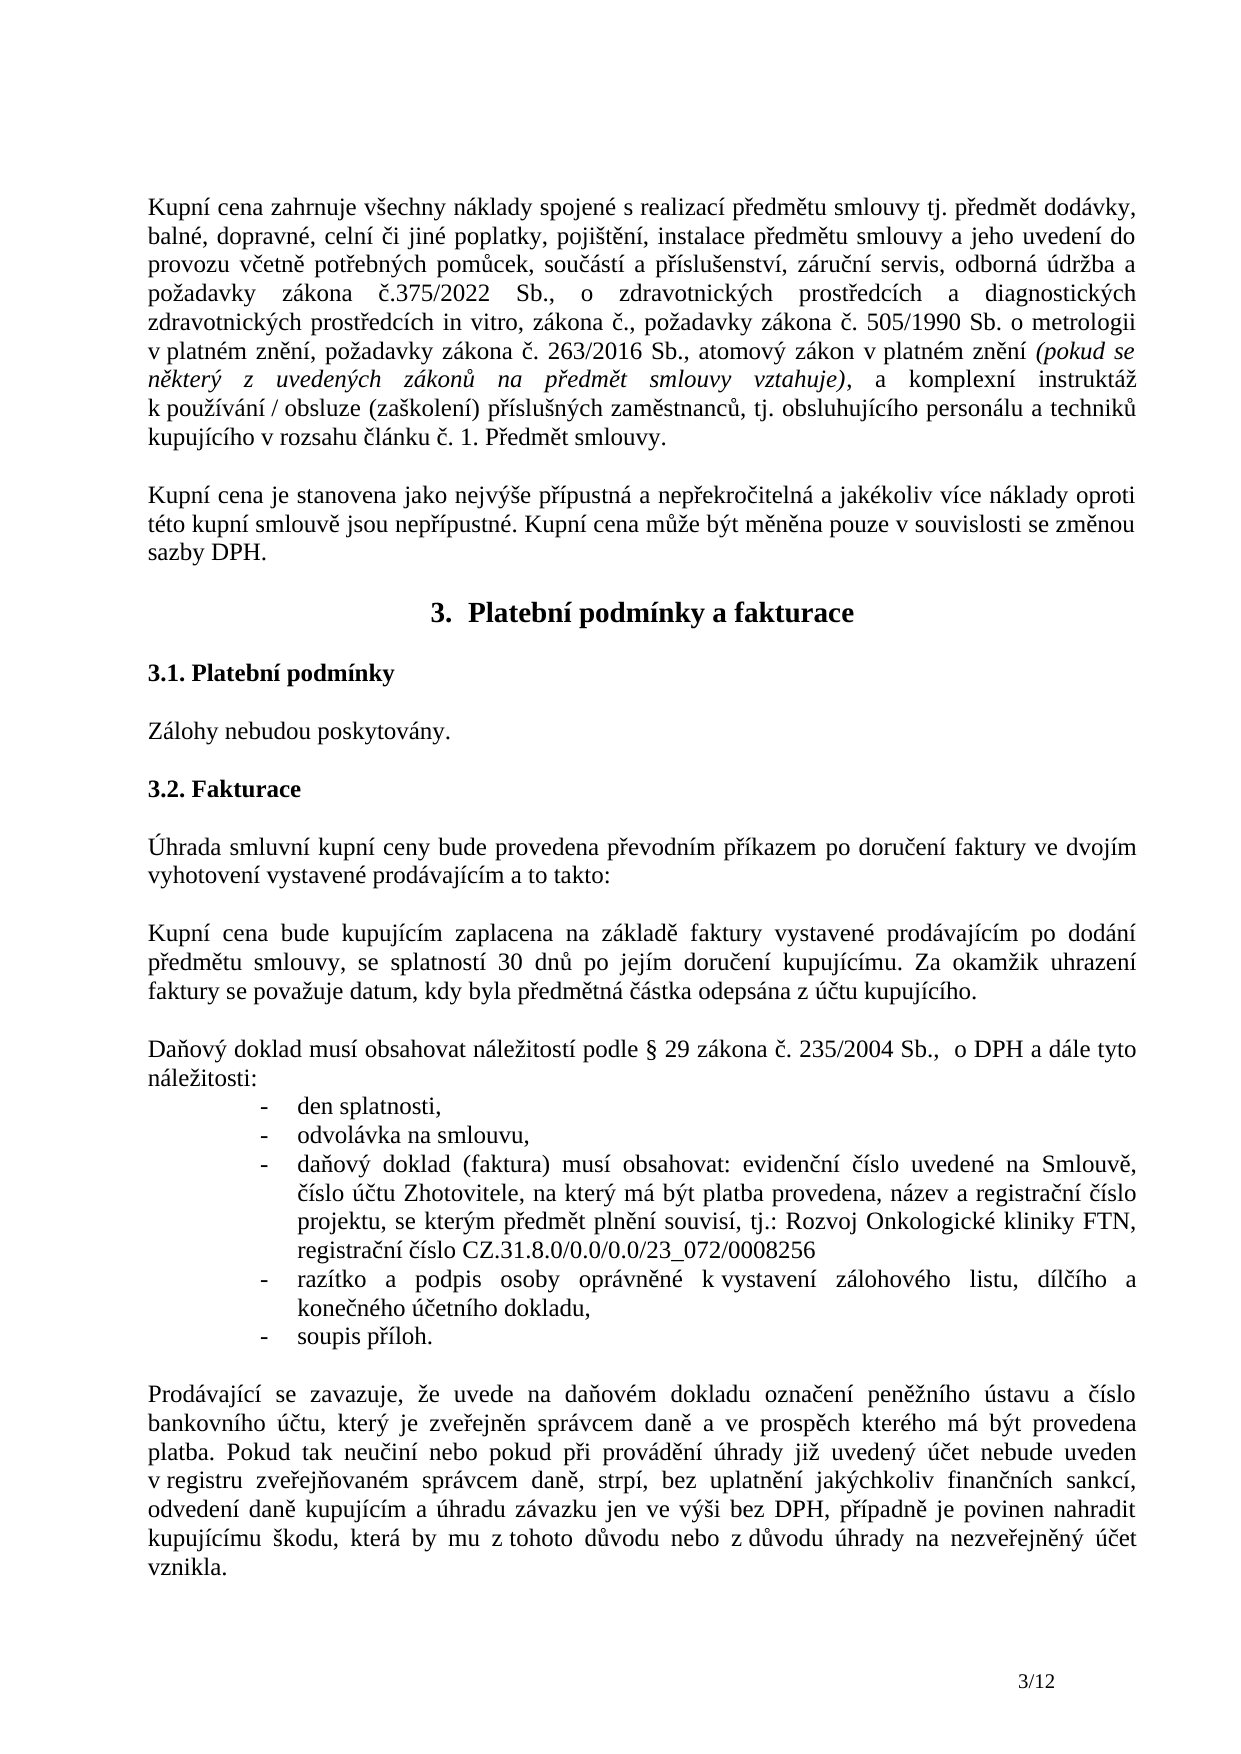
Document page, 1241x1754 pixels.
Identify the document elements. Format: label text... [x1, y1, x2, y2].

text Daňový doklad musí obsahovat náležitostí podle § 29 zákona č. 235/2004 Sb., o DPH a dále tyto náležitosti: [148, 1034, 1137, 1091]
text 3.1. Platební podmínky [148, 658, 1137, 687]
text Prodávající se zavazuje, že uvede na daňovém dokladu označení peněžního ústavu a číslo bankovního účtu, který je zveřejněn správcem daně a ve prospěch kterého má být provedena platba. Pokud tak neučiní nebo pokud při provádění úhrady již uvedený účet nebude uveden v registru zveřejňovaném správcem daně, strpí, bez uplatnění jakýchkoliv finančních sankcí, odvedení daně kupujícím a úhradu závazku jen ve výši bez DPH, případně je povinen nahradit kupujícímu škodu, která by mu z tohoto důvodu nebo z důvodu úhrady na nezveřejněný účet vznikla. [148, 1379, 1137, 1581]
list den splatnosti, [260, 1091, 1137, 1120]
subtitle Platební podmínky a fakturace [148, 595, 1137, 629]
list razítko a podpis osoby oprávněné k vystavení zálohového listu, dílčího a konečného účetního dokladu, [260, 1264, 1137, 1321]
text Kupní cena je stanovena jako nejvýše přípustná a nepřekročitelná a jakékoliv více náklady oproti této kupní smlouvě jsou nepřípustné. Kupní cena může být měněna pouze v souvislosti se změnou sazby DPH. [148, 480, 1137, 566]
text Kupní cena bude kupujícím zaplacena na základě faktury vystavené prodávajícím po dodání předmětu smlouvy, se splatností 30 dnů po jejím doručení kupujícímu. Za okamžik uhrazení faktury se považuje datum, kdy byla předmětná částka odepsána z účtu kupujícího. [148, 918, 1137, 1005]
list odvolávka na smlouvu, [260, 1120, 1137, 1149]
list soupis příloh. [260, 1321, 1137, 1350]
text Kupní cena zahrnuje všechny náklady spojené s realizací předmětu smlouvy tj. předmět dodávky, balné, dopravné, celní či jiné poplatky, pojištění, instalace předmětu smlouvy a jeho uvedení do provozu včetně potřebných pomůcek, součástí a příslušenství, záruční servis, odborná údržba a požadavky zákona č.375/2022 Sb., o zdravotnických prostředcích a diagnostických zdravotnických prostředcích in vitro, zákona č., požadavky zákona č. 505/1990 Sb. o metrologii v platném znění, požadavky zákona č. 263/2016 Sb., atomový zákon v platném znění (pokud se některý z uvedených zákonů na předmět smlouvy vztahuje), a komplexní instruktáž k používání / obsluze (zaškolení) příslušných zaměstnanců, tj. obsluhujícího personálu a techniků kupujícího v rozsahu článku č. 1. Předmět smlouvy. [148, 192, 1137, 451]
text 3.2. Fakturace [148, 774, 1137, 803]
text Úhrada smluvní kupní ceny bude provedena převodním příkazem po doručení faktury ve dvojím vyhotovení vystavené prodávajícím a to takto: [148, 832, 1137, 889]
text Zálohy nebudou poskytovány. [148, 716, 1137, 745]
list daňový doklad (faktura) musí obsahovat: evidenční číslo uvedené na Smlouvě, číslo účtu Zhotovitele, na který má být platba provedena, název a registrační číslo projektu, se kterým předmět plnění souvisí, tj.: Rozvoj Onkologické kliniky FTN, registrační číslo CZ.31.8.0/0.0/0.0/23_072/0008256 [260, 1149, 1137, 1264]
